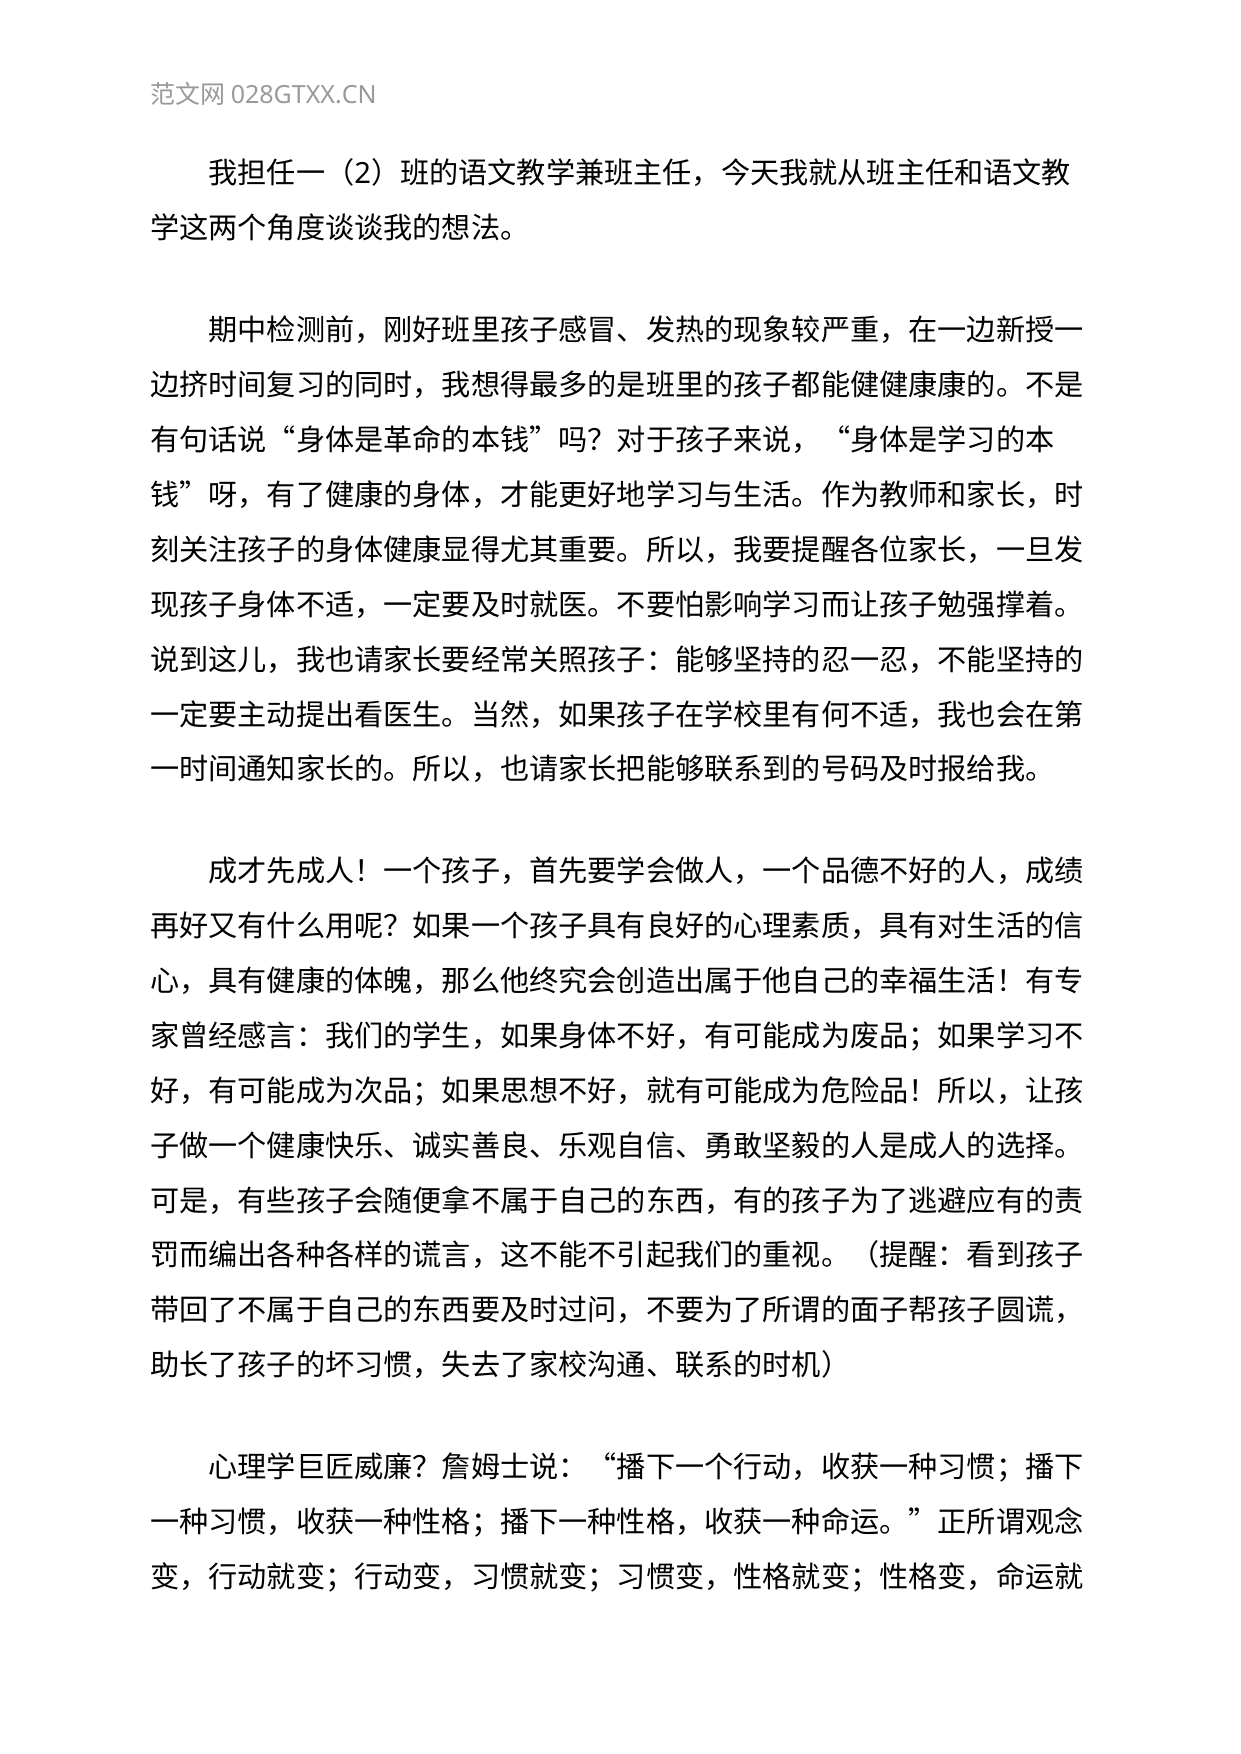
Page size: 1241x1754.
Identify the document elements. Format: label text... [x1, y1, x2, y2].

text 期中检测前，刚好班里孩子感冒、发热的现象较严重，在一边新授一边挤时间复习的同时，我想得最多的是班里的孩子都能健健康康的。不是有句话说“身体是革命的本钱”吗？对于孩子来说，“身体是学习的本钱”呀，有了健康的身体，才能更好地学习与生活。作为教师和家长，时刻关注孩子的身体健康显得尤其重要。所以，我要提醒各位家长，一旦发现孩子身体不适，一定要及时就医。不要怕影响学习而让孩子勉强撑着。说到这儿，我也请家长要经常关照孩子：能够坚持的忍一忍，不能坚持的一定要主动提出看医生。当然，如果孩子在学校里有何不适，我也会在第一时间通知家长的。所以，也请家长把能够联系到的号码及时报给我。 [150, 307, 1090, 788]
text 成才先成人！一个孩子，首先要学会做人，一个品德不好的人，成绩再好又有什么用呢？如果一个孩子具有良好的心理素质，具有对生活的信心，具有健康的体魄，那么他终究会创造出属于他自己的幸福生活！有专家曾经感言：我们的学生，如果身体不好，有可能成为废品；如果学习不好，有可能成为次品；如果思想不好，就有可能成为危险品！所以，让孩子做一个健康快乐、诚实善良、乐观自信、勇敢坚毅的人是成人的选择。可是，有些孩子会随便拿不属于自己的东西，有的孩子为了逃避应有的责罚而编出各种各样的谎言，这不能不引起我们的重视。（提醒：看到孩子带回了不属于自己的东西要及时过问，不要为了所谓的面子帮孩子圆谎，助长了孩子的坏习惯，失去了家校沟通、联系的时机） [150, 848, 1090, 1384]
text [150, 1443, 1090, 1596]
text 我担任一（2）班的语文教学兼班主任，今天我就从班主任和语文教学这两个角度谈谈我的想法。 [150, 150, 1090, 247]
